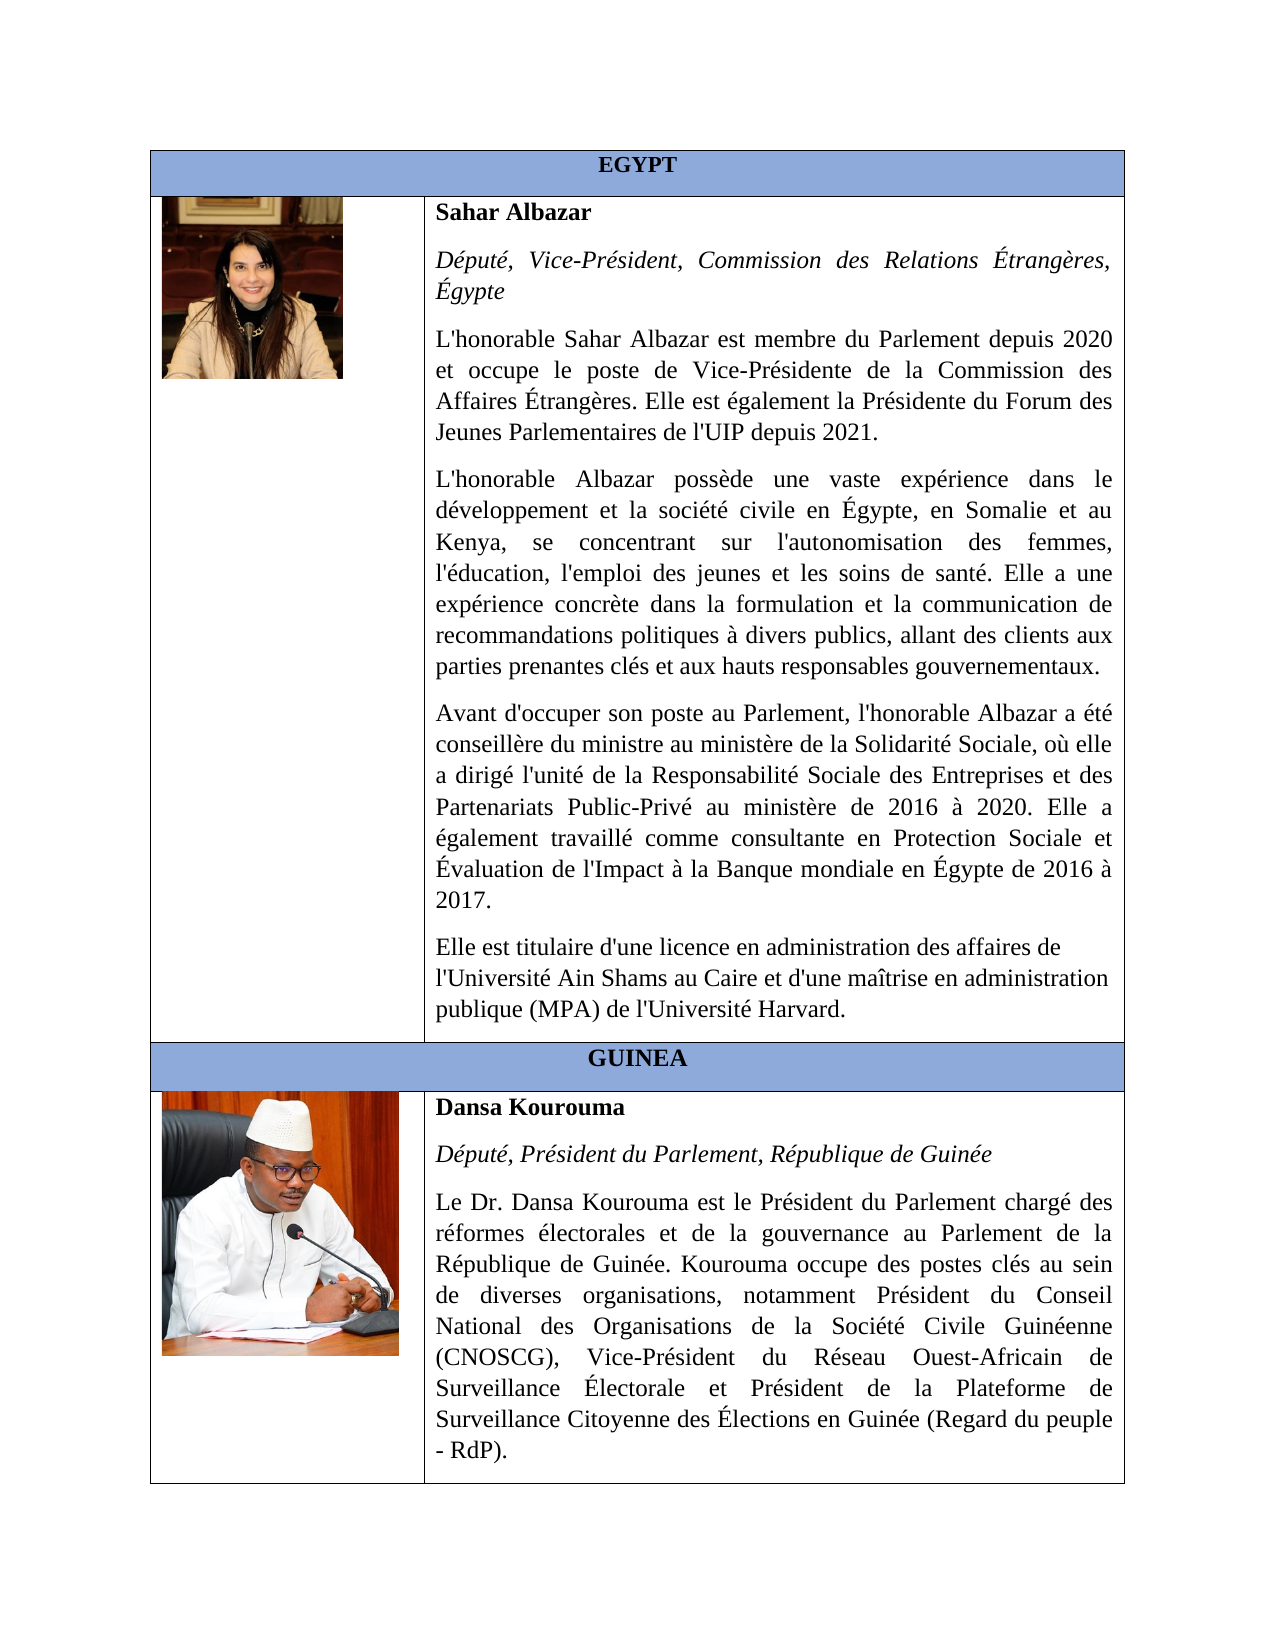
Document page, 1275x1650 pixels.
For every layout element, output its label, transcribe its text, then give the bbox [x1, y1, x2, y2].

picture [161, 197, 343, 379]
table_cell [425, 1092, 1124, 1483]
table_cell Sahar Albazar Député, Vice-Président, Commission des Relations Étrangères, Égypte L'honorable Sahar Albazar est membre du Parlement depuis 2020 et occupe le poste de Vice-Présidente de la Commission des Affaires Étrangères. Elle est également la Présidente du Forum des Jeunes Parlementaires de l'UIP depuis 2021. L'honorable Albazar possède une vaste expérience dans le développement et la société civile en Égypte, en Somalie et au Kenya, se concentrant sur l'autonomisation des femmes, l'éducation, l'emploi des jeunes et les soins de santé. Elle a une expérience concrète dans la formulation et la communication de recommandations politiques à divers publics, allant des clients aux parties prenantes clés et aux hauts responsables gouvernementaux. Avant d'occuper son poste au Parlement, l'honorable Albazar a été conseillère du ministre au ministère de la Solidarité Sociale, où elle a dirigé l'unité de la Responsabilité Sociale des Entreprises et des Partenariats Public-Privé au ministère de 2016 à 2020. Elle a également travaillé comme consultante en Protection Sociale et Évaluation de l'Impact à la Banque mondiale en Égypte de 2016 à 2017. Elle est titulaire d'une licence en administration des affaires de l'Université Ain Shams au Caire et d'une maîtrise en administration publique (MPA) de l'Université Harvard. [425, 197, 1124, 1042]
picture [161, 1091, 399, 1356]
table_cell GUINEA [151, 1043, 1124, 1091]
table_cell [151, 1092, 424, 1483]
table_cell [151, 197, 424, 1042]
table_header EGYPT [151, 151, 1124, 196]
